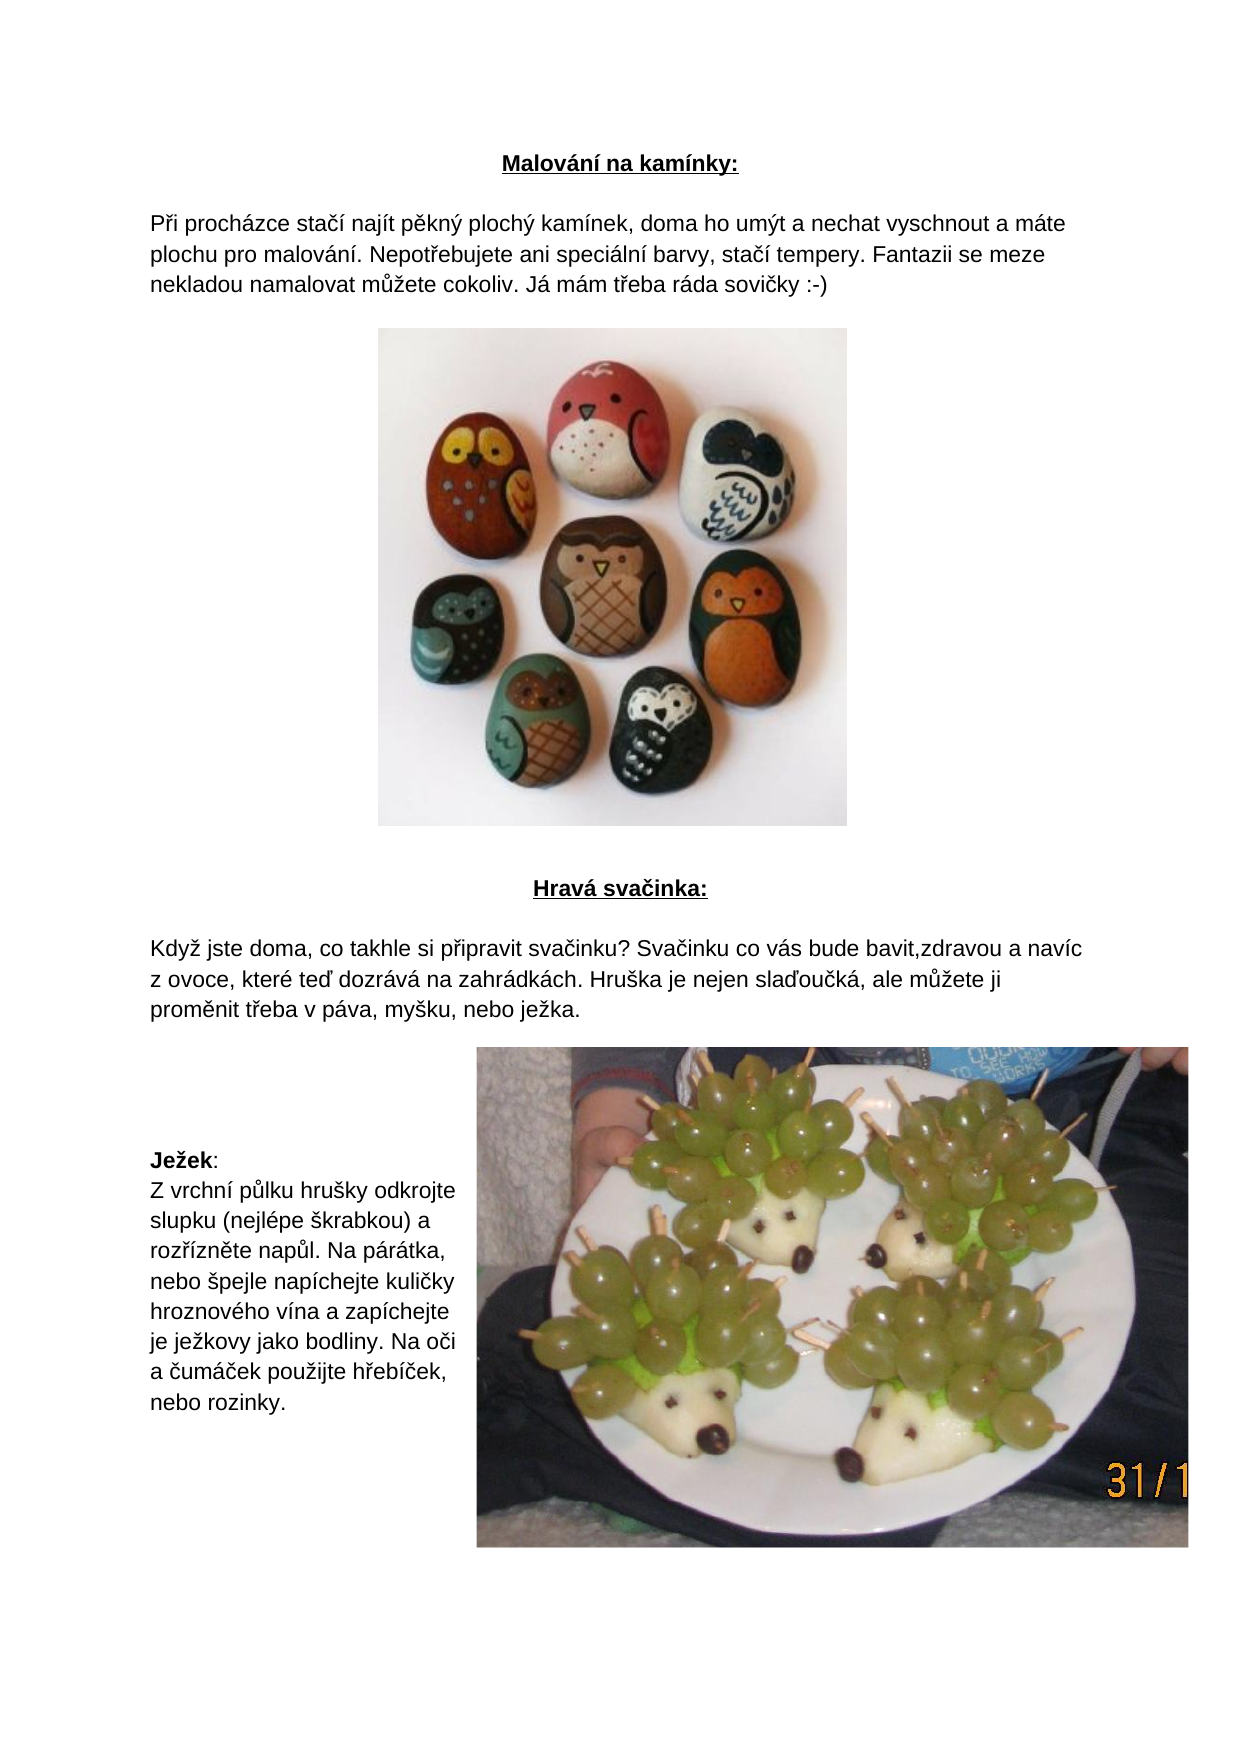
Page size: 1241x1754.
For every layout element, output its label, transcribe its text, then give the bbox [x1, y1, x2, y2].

picture [476, 1047, 1189, 1548]
text Hravá svačinka: [150, 875, 1090, 901]
text Z vrchní půlku hrušky odkrojte slupku (nejlépe škrabkou) a rozřízněte napůl. Na párátka, nebo špejle napíchejte kuličky hroznového vína a zapíchejte je ježkovy jako bodliny. Na oči a čumáček použijte hřebíček, nebo rozinky. [150, 1177, 476, 1415]
text Ježek: [150, 1147, 476, 1173]
picture [378, 328, 847, 826]
text Při procházce stačí najít pěkný plochý kamínek, doma ho umýt a nechat vyschnout a máte plochu pro malování. Nepotřebujete ani speciální barvy, stačí tempery. Fantazii se meze nekladou namalovat můžete cokoliv. Já mám třeba ráda sovičky :-) [150, 210, 1090, 297]
text Když jste doma, co takhle si připravit svačinku? Svačinku co vás bude bavit,zdravou a navíc z ovoce, které teď dozrává na zahrádkách. Hruška je nejen slaďoučká, ale můžete ji proměnit třeba v páva, myšku, nebo ježka. [150, 935, 1090, 1022]
text Malování na kamínky: [150, 150, 1090, 176]
